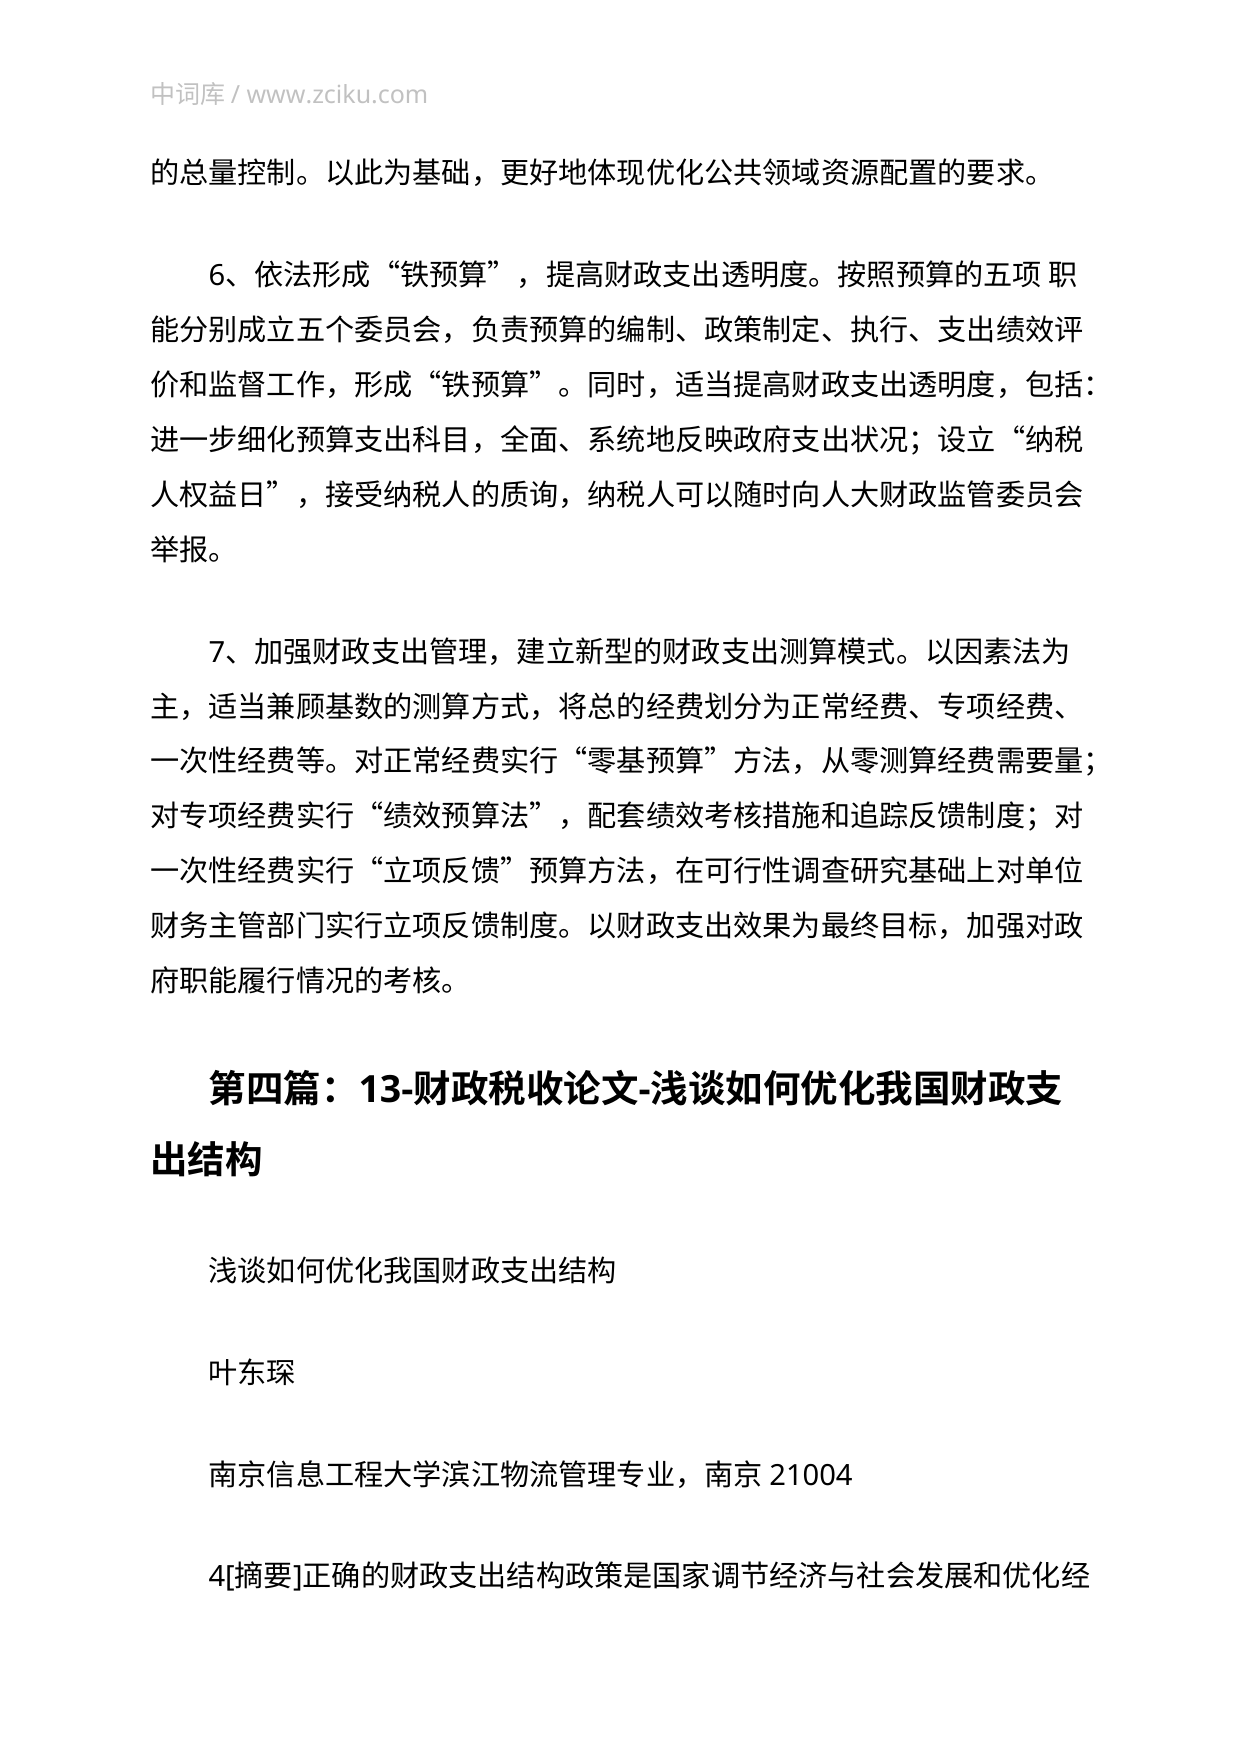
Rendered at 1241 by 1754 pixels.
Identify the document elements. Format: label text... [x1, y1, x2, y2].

text 第四篇：13-财政税收论文-浅谈如何优化我国财政支出结构 [150, 1059, 1090, 1184]
text 7、加强财政支出管理，建立新型的财政支出测算模式。以因素法为主，适当兼顾基数的测算方式，将总的经费划分为正常经费、专项经费、一次性经费等。对正常经费实行“零基预算”方法，从零测算经费需要量；对专项经费实行“绩效预算法”，配套绩效考核措施和追踪反馈制度；对一次性经费实行“立项反馈”预算方法，在可行性调查研究基础上对单位财务主管部门实行立项反馈制度。以财政支出效果为最终目标，加强对政府职能履行情况的考核。 [150, 628, 1090, 1000]
text 浅谈如何优化我国财政支出结构 [150, 1247, 1090, 1290]
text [150, 150, 1090, 192]
text 南京信息工程大学滨江物流管理专业，南京 21004 [150, 1451, 1090, 1493]
text 6、依法形成“铁预算”，提高财政支出透明度。按照预算的五项 职能分别成立五个委员会，负责预算的编制、政策制定、执行、支出绩效评价和监督工作，形成“铁预算”。同时，适当提高财政支出透明度，包括：进一步细化预算支出科目，全面、系统地反映政府支出状况；设立“纳税人权益日”，接受纳税人的质询，纳税人可以随时向人大财政监管委员会举报。 [150, 252, 1090, 569]
text 叶东琛 [150, 1349, 1090, 1392]
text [150, 1553, 1090, 1595]
